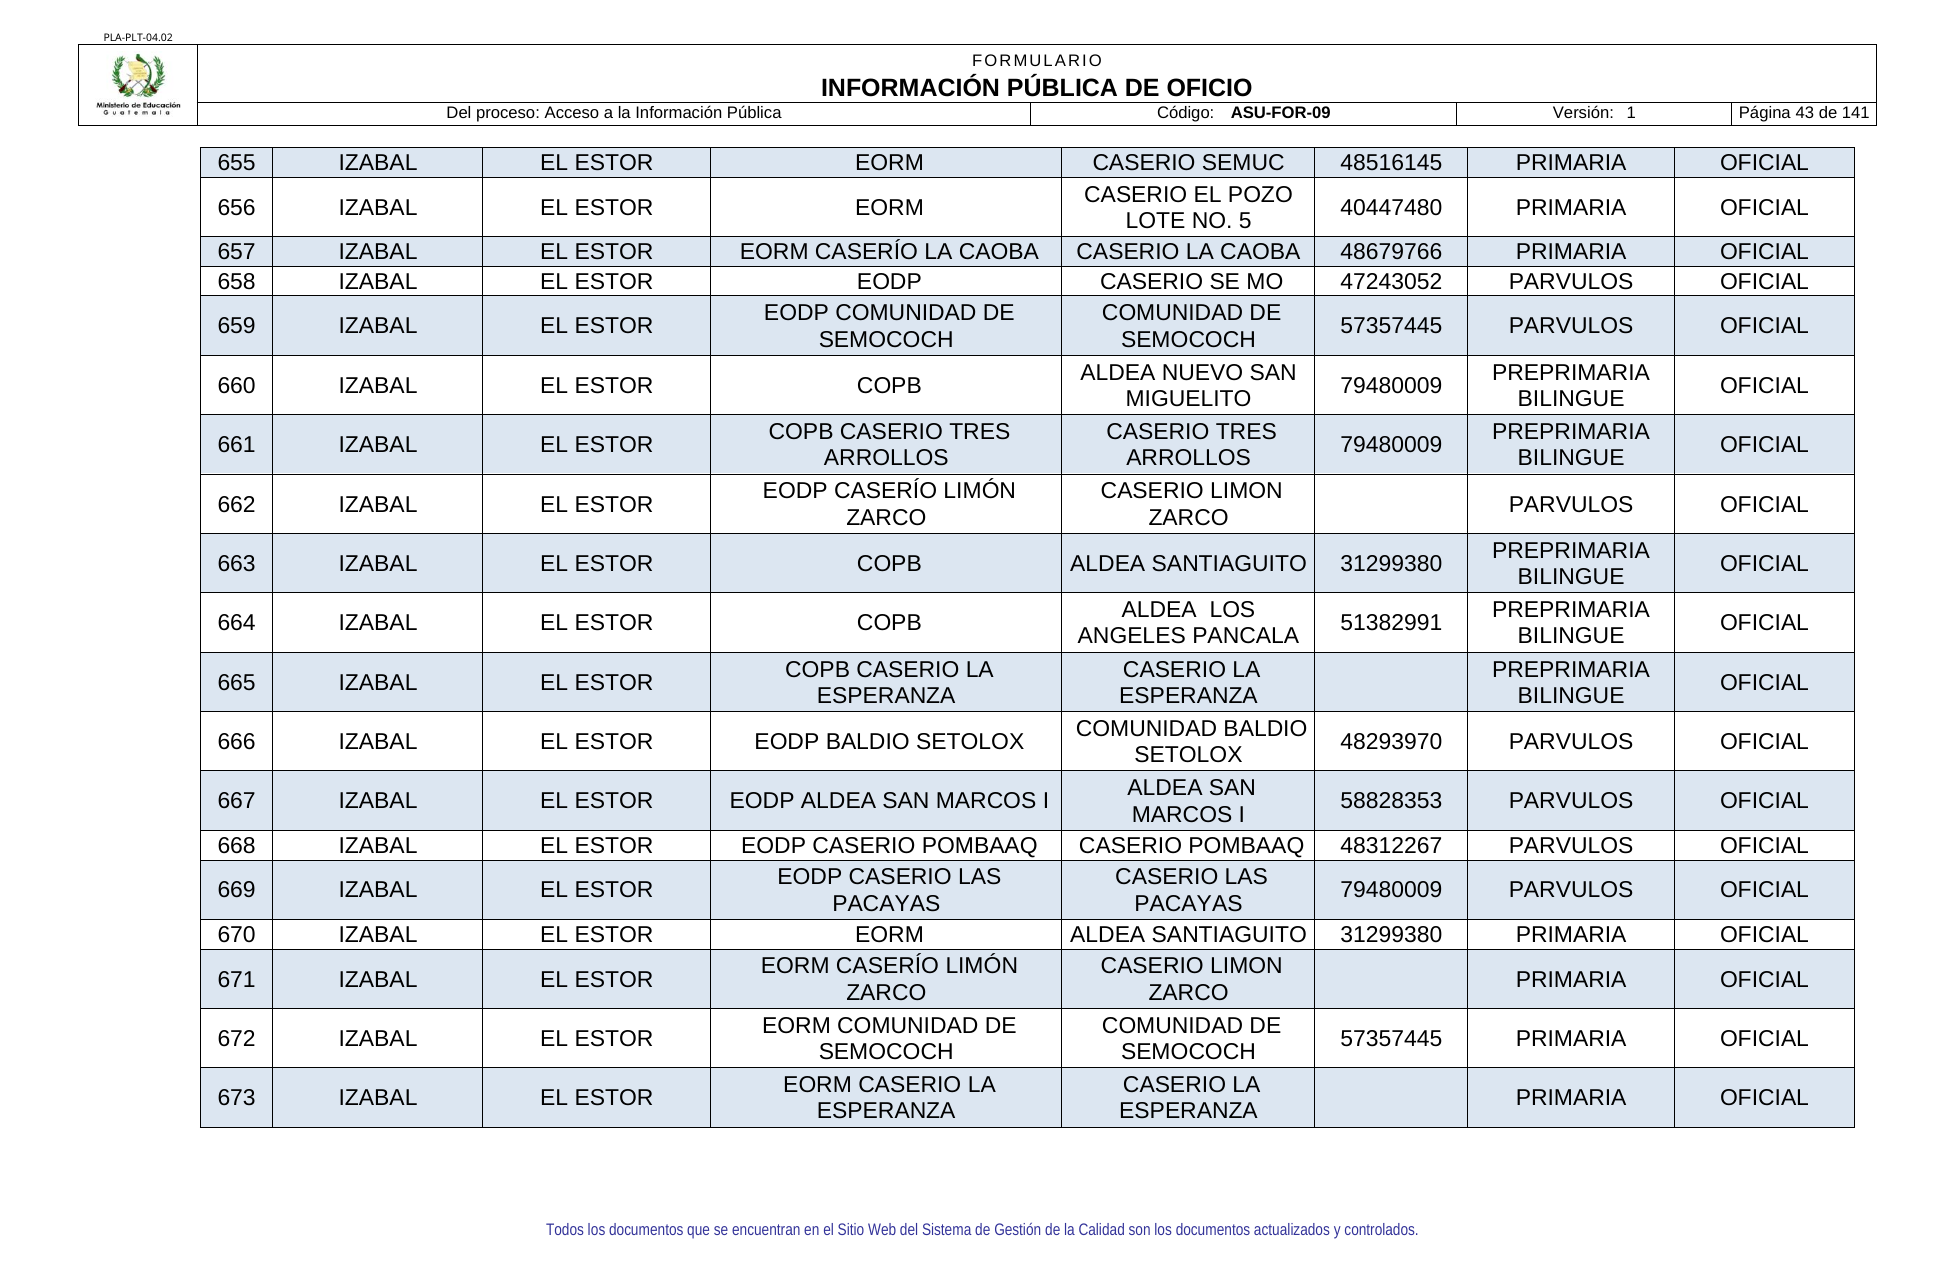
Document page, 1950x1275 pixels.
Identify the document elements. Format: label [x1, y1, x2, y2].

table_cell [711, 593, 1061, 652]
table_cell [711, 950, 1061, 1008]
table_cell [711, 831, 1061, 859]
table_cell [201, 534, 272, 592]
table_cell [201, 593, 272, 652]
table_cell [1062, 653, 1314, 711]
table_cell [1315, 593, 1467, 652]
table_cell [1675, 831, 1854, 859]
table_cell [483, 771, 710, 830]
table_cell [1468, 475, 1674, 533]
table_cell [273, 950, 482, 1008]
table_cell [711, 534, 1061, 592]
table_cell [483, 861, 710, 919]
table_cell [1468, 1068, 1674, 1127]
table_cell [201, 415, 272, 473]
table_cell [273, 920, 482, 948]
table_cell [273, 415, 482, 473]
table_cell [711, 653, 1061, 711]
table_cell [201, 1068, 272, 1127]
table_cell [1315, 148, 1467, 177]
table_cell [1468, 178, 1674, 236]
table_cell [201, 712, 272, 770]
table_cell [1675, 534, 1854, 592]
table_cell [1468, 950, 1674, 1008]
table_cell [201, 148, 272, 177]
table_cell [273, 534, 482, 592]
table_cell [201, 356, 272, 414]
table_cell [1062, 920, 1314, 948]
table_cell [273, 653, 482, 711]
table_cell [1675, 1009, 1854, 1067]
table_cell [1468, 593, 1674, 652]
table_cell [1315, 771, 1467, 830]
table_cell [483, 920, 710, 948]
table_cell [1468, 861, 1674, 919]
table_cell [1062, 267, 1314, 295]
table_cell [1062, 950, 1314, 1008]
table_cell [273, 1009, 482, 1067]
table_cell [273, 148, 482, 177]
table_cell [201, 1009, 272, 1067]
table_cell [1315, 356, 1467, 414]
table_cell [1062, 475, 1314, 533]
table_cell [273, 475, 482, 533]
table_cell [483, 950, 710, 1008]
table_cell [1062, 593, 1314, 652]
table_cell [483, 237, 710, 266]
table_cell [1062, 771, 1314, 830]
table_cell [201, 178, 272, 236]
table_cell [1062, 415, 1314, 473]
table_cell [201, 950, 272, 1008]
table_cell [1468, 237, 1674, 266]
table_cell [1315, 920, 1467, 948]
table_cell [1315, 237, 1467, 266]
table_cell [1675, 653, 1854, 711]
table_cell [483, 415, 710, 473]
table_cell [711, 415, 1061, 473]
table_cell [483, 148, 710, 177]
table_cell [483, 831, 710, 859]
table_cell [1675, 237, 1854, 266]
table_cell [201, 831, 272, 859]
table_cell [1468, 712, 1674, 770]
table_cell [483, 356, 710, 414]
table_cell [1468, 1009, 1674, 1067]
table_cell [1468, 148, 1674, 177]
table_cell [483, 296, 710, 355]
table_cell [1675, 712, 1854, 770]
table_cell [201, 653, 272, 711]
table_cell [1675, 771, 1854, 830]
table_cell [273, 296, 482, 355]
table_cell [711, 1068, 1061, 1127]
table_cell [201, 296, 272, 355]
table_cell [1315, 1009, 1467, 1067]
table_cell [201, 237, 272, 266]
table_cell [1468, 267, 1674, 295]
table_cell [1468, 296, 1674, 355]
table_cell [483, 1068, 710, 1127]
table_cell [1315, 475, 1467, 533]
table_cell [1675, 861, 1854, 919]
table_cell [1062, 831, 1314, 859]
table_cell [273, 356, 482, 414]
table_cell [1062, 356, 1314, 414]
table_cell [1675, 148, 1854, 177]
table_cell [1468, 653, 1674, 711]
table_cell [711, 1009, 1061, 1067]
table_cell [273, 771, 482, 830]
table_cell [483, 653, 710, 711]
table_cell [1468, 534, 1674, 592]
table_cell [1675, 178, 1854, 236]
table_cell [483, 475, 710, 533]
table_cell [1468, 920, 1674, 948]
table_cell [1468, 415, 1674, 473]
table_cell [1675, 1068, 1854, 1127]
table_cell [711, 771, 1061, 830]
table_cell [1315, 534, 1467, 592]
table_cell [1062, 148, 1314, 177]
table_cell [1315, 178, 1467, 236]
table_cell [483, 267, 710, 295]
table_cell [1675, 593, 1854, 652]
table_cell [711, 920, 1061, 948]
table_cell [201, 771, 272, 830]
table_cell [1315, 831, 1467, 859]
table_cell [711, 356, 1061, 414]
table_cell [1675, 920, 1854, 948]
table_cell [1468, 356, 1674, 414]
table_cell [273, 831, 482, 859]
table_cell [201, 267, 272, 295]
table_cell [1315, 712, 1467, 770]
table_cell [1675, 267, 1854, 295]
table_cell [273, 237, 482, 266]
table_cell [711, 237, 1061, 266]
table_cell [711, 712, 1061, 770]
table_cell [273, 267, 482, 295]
picture [95, 51, 181, 117]
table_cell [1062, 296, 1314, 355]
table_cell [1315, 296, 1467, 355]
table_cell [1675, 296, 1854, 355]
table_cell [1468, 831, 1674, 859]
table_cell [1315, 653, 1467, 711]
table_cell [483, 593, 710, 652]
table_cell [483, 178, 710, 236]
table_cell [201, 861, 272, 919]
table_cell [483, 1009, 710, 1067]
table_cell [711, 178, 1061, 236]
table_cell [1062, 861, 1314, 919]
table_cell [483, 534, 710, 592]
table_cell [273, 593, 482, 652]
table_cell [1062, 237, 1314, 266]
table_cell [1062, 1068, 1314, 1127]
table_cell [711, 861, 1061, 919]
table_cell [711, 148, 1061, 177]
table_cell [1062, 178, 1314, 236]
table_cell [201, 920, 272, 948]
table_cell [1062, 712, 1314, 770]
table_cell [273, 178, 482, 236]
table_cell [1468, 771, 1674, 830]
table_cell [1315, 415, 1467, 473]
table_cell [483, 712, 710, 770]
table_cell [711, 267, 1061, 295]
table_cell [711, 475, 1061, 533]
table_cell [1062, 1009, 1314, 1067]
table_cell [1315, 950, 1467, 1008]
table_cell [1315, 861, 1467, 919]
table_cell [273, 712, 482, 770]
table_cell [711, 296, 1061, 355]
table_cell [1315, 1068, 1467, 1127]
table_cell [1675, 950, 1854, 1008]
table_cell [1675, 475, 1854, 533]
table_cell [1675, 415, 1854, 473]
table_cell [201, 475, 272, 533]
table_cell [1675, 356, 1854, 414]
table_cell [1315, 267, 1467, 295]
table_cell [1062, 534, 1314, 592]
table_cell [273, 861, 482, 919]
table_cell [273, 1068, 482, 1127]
